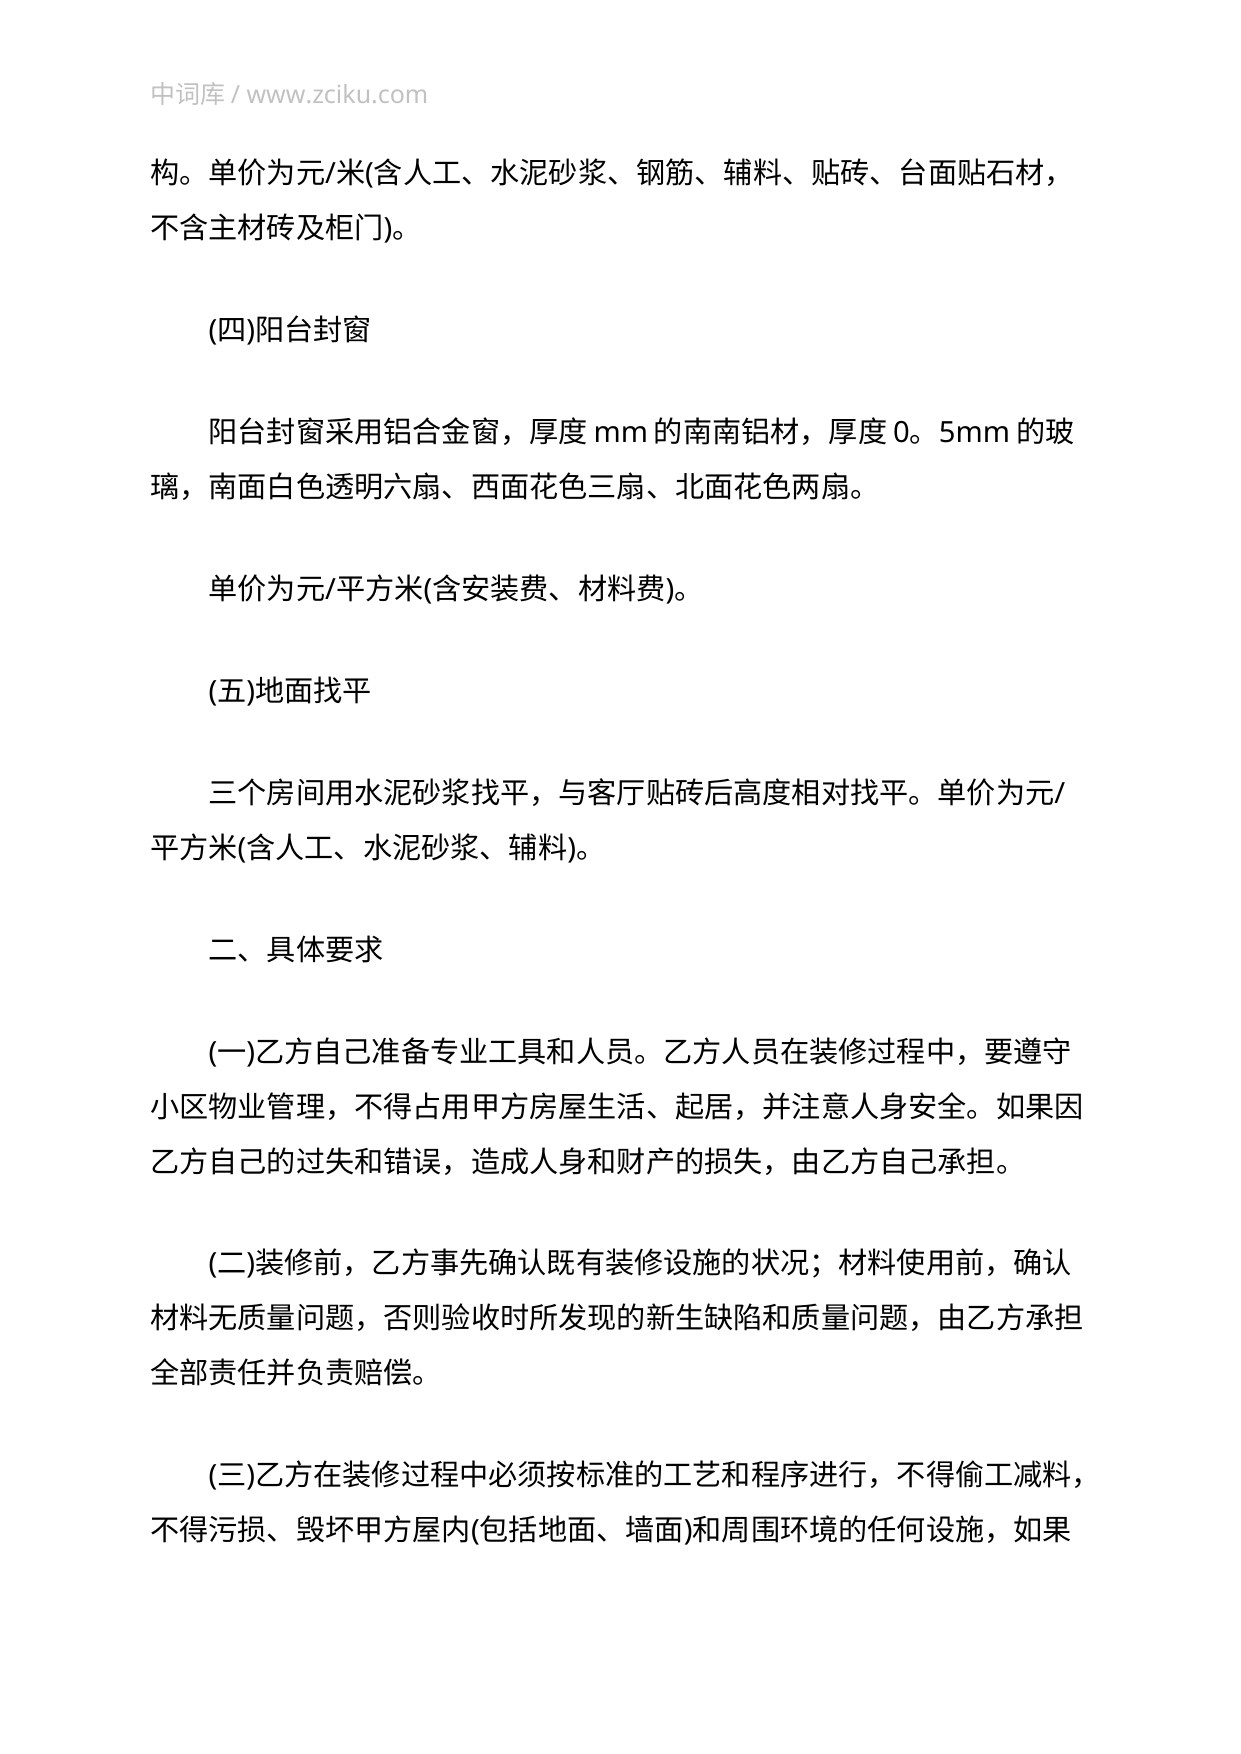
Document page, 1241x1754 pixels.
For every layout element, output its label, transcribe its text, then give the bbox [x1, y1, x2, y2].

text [150, 150, 1090, 247]
text (五)地面找平 [150, 668, 1090, 710]
text 三个房间用水泥砂浆找平，与客厅贴砖后高度相对找平。单价为元/平方米(含人工、水泥砂浆、辅料)。 [150, 770, 1090, 867]
text (一)乙方自己准备专业工具和人员。乙方人员在装修过程中，要遵守小区物业管理，不得占用甲方房屋生活、起居，并注意人身安全。如果因乙方自己的过失和错误，造成人身和财产的损失，由乙方自己承担。 [150, 1028, 1090, 1181]
text 二、具体要求 [150, 927, 1090, 969]
text 阳台封窗采用铝合金窗，厚度mm的南南铝材，厚度0。5mm的玻璃，南面白色透明六扇、西面花色三扇、北面花色两扇。 [150, 409, 1090, 506]
text (四)阳台封窗 [150, 307, 1090, 349]
text 单价为元/平方米(含安装费、材料费)。 [150, 566, 1090, 608]
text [150, 1452, 1090, 1549]
text (二)装修前，乙方事先确认既有装修设施的状况；材料使用前，确认材料无质量问题，否则验收时所发现的新生缺陷和质量问题，由乙方承担全部责任并负责赔偿。 [150, 1240, 1090, 1392]
